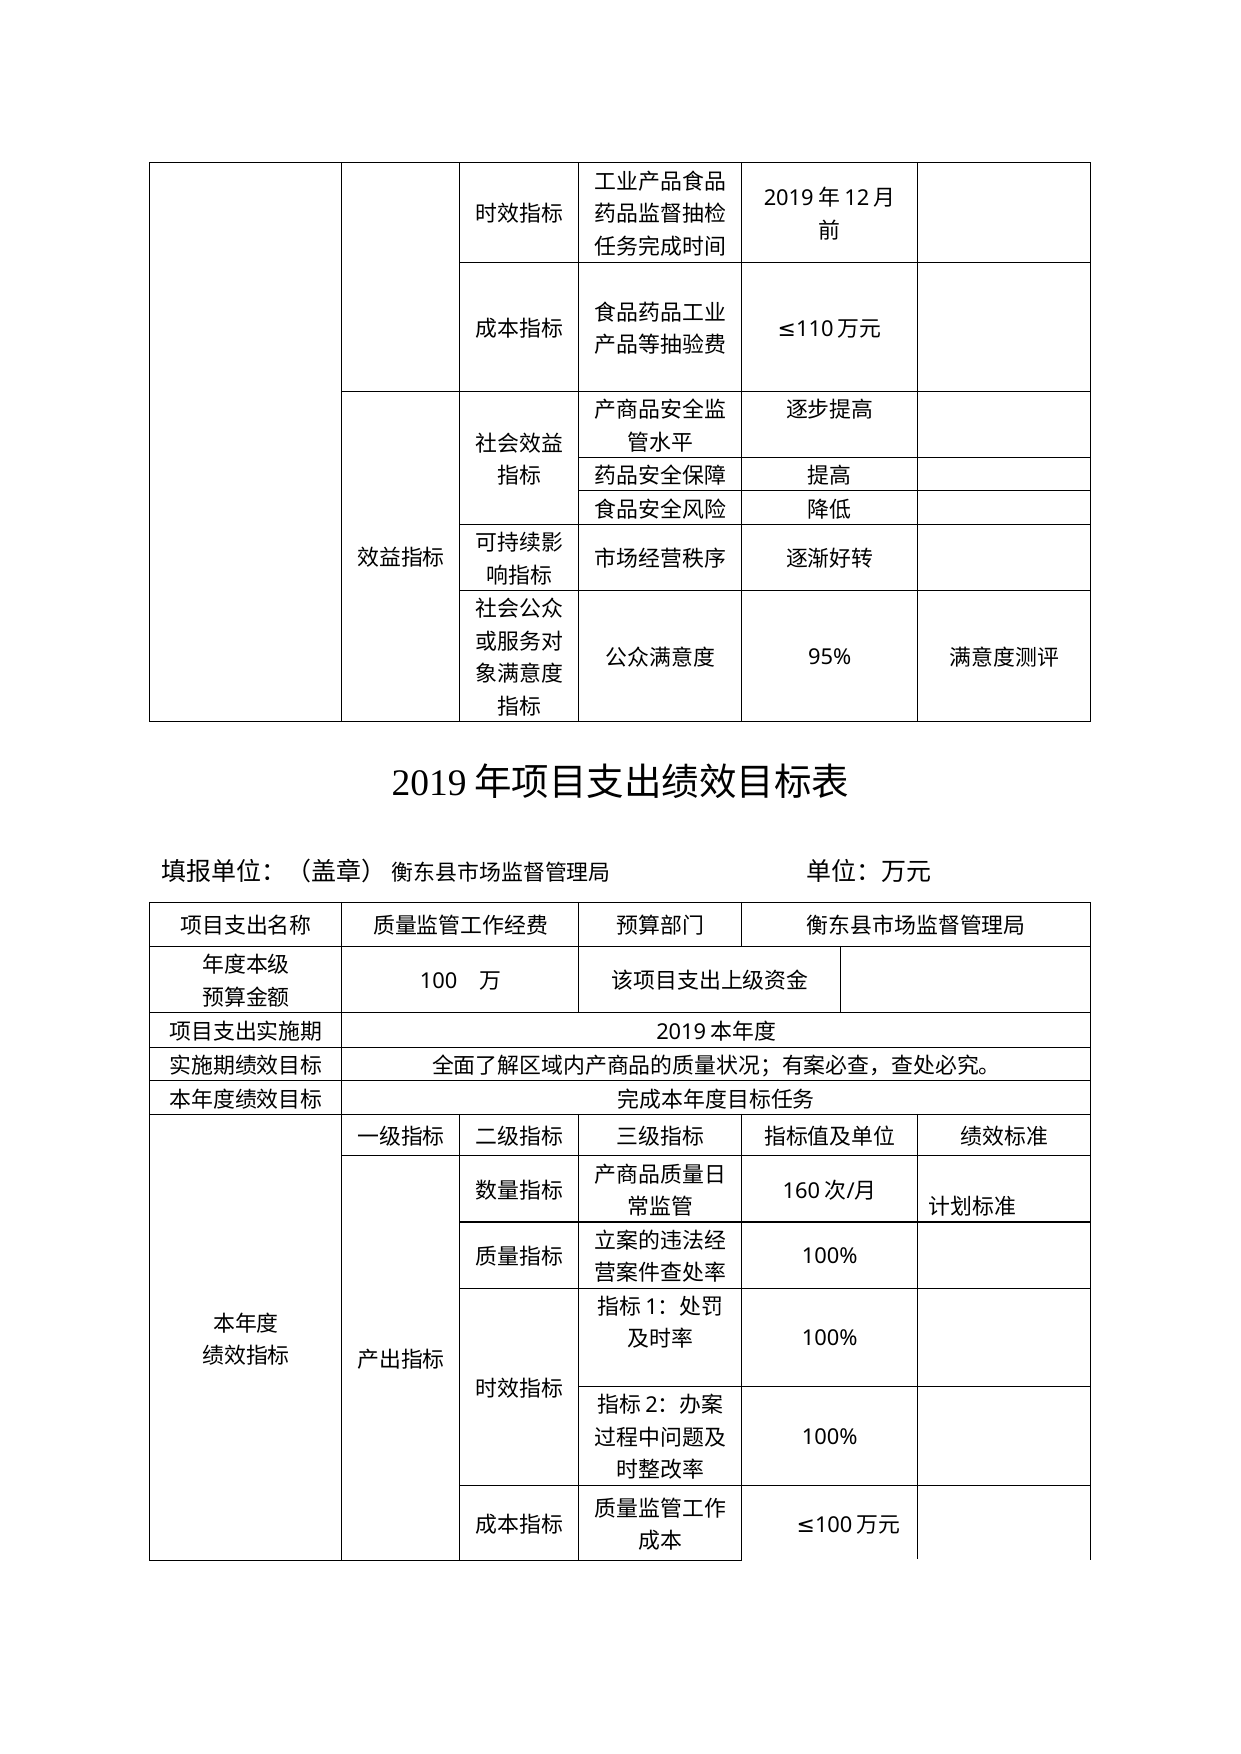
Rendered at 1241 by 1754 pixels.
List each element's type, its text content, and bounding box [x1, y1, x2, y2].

table_cell 产商品质量日常监管 [579, 1156, 741, 1221]
table_cell 本年度 绩效指标 [150, 1115, 341, 1560]
table_cell 效益指标 [342, 392, 459, 721]
table_cell 工业产品食品药品监督抽检任务完成时间 [579, 163, 741, 262]
table_cell 2019年12月前 [742, 163, 917, 262]
table_cell 100 万 [342, 947, 578, 1012]
table_cell [918, 525, 1090, 590]
table_cell 全面了解区域内产商品的质量状况；有案必查，查处必究。 [342, 1048, 1090, 1080]
table_cell 满意度测评 [918, 591, 1090, 721]
table_cell [918, 163, 1090, 262]
table_cell 药品安全保障 [579, 458, 741, 490]
table_cell 质量监管工作成本 [579, 1486, 741, 1560]
table_cell 市场经营秩序 [579, 525, 741, 590]
text 2019年项目支出绩效目标表 [187, 747, 1053, 812]
table_cell 成本指标 [460, 1486, 578, 1560]
table_cell 时效指标 [460, 163, 578, 262]
table_cell 食品安全风险 [579, 491, 741, 524]
table_cell 时效指标 [460, 1289, 578, 1484]
table_cell 数量指标 [460, 1156, 578, 1221]
table_cell 提高 [742, 458, 917, 490]
table_cell 指标值及单位 [742, 1115, 917, 1155]
table_cell ≤110万元 [742, 263, 917, 391]
table_cell 衡东县市场监督管理局 [742, 903, 1090, 946]
table_cell 指标2：办案过程中问题及时整改率 [579, 1387, 741, 1484]
table_cell [918, 263, 1090, 391]
table_cell 社会效益指标 [460, 392, 578, 524]
table_cell 100% [742, 1289, 917, 1386]
table_cell 项目支出名称 [150, 903, 341, 946]
table_cell 160次/月 [742, 1156, 917, 1221]
table_cell 成本指标 [460, 263, 578, 391]
table_cell [918, 1289, 1090, 1386]
table_cell 逐步提高 [742, 392, 917, 457]
table_header 填报单位：（盖章） 衡东县市场监督管理局 单位：万元 [150, 837, 1091, 902]
table_cell [918, 1223, 1090, 1287]
table_cell 立案的违法经营案件查处率 [579, 1223, 741, 1287]
table_cell 年度本级 预算金额 [150, 947, 341, 1012]
table_cell ≤100万元 [742, 1486, 917, 1560]
table_cell 社会公众或服务对象满意度指标 [460, 591, 578, 721]
table_cell 2019本年度 [342, 1013, 1090, 1047]
table_cell 质量监管工作经费 [342, 903, 578, 946]
table_cell 一级指标 [342, 1115, 459, 1155]
table_cell 三级指标 [579, 1115, 741, 1155]
table_cell 质量指标 [460, 1223, 578, 1287]
table_cell 95% [742, 591, 917, 721]
table_cell 计划标准 [918, 1156, 1090, 1221]
table_cell [918, 491, 1090, 524]
table_cell 该项目支出上级资金 [579, 947, 840, 1012]
table_cell 逐渐好转 [742, 525, 917, 590]
table_cell 可持续影响指标 [460, 525, 578, 590]
table_cell 产商品安全监管水平 [579, 392, 741, 457]
table_cell 完成本年度目标任务 [342, 1081, 1090, 1114]
table_cell [918, 392, 1090, 457]
table_cell 绩效标准 [918, 1115, 1090, 1155]
table_cell 100% [742, 1387, 917, 1484]
table_cell 项目支出实施期 [150, 1013, 341, 1047]
table_cell [918, 1486, 1090, 1560]
table_cell 食品药品工业产品等抽验费 [579, 263, 741, 391]
table_cell 指标1：处罚及时率 [579, 1289, 741, 1386]
table_cell 二级指标 [460, 1115, 578, 1155]
table_cell 本年度绩效目标 [150, 1081, 341, 1114]
table_cell 产出指标 [342, 1156, 459, 1560]
table_cell 实施期绩效目标 [150, 1048, 341, 1080]
table_cell 降低 [742, 491, 917, 524]
table_cell [918, 1387, 1090, 1484]
table_cell 100% [742, 1223, 917, 1287]
table_cell 预算部门 [579, 903, 741, 946]
table_cell [841, 947, 1090, 1012]
table_cell [918, 458, 1090, 490]
table_cell 公众满意度 [579, 591, 741, 721]
